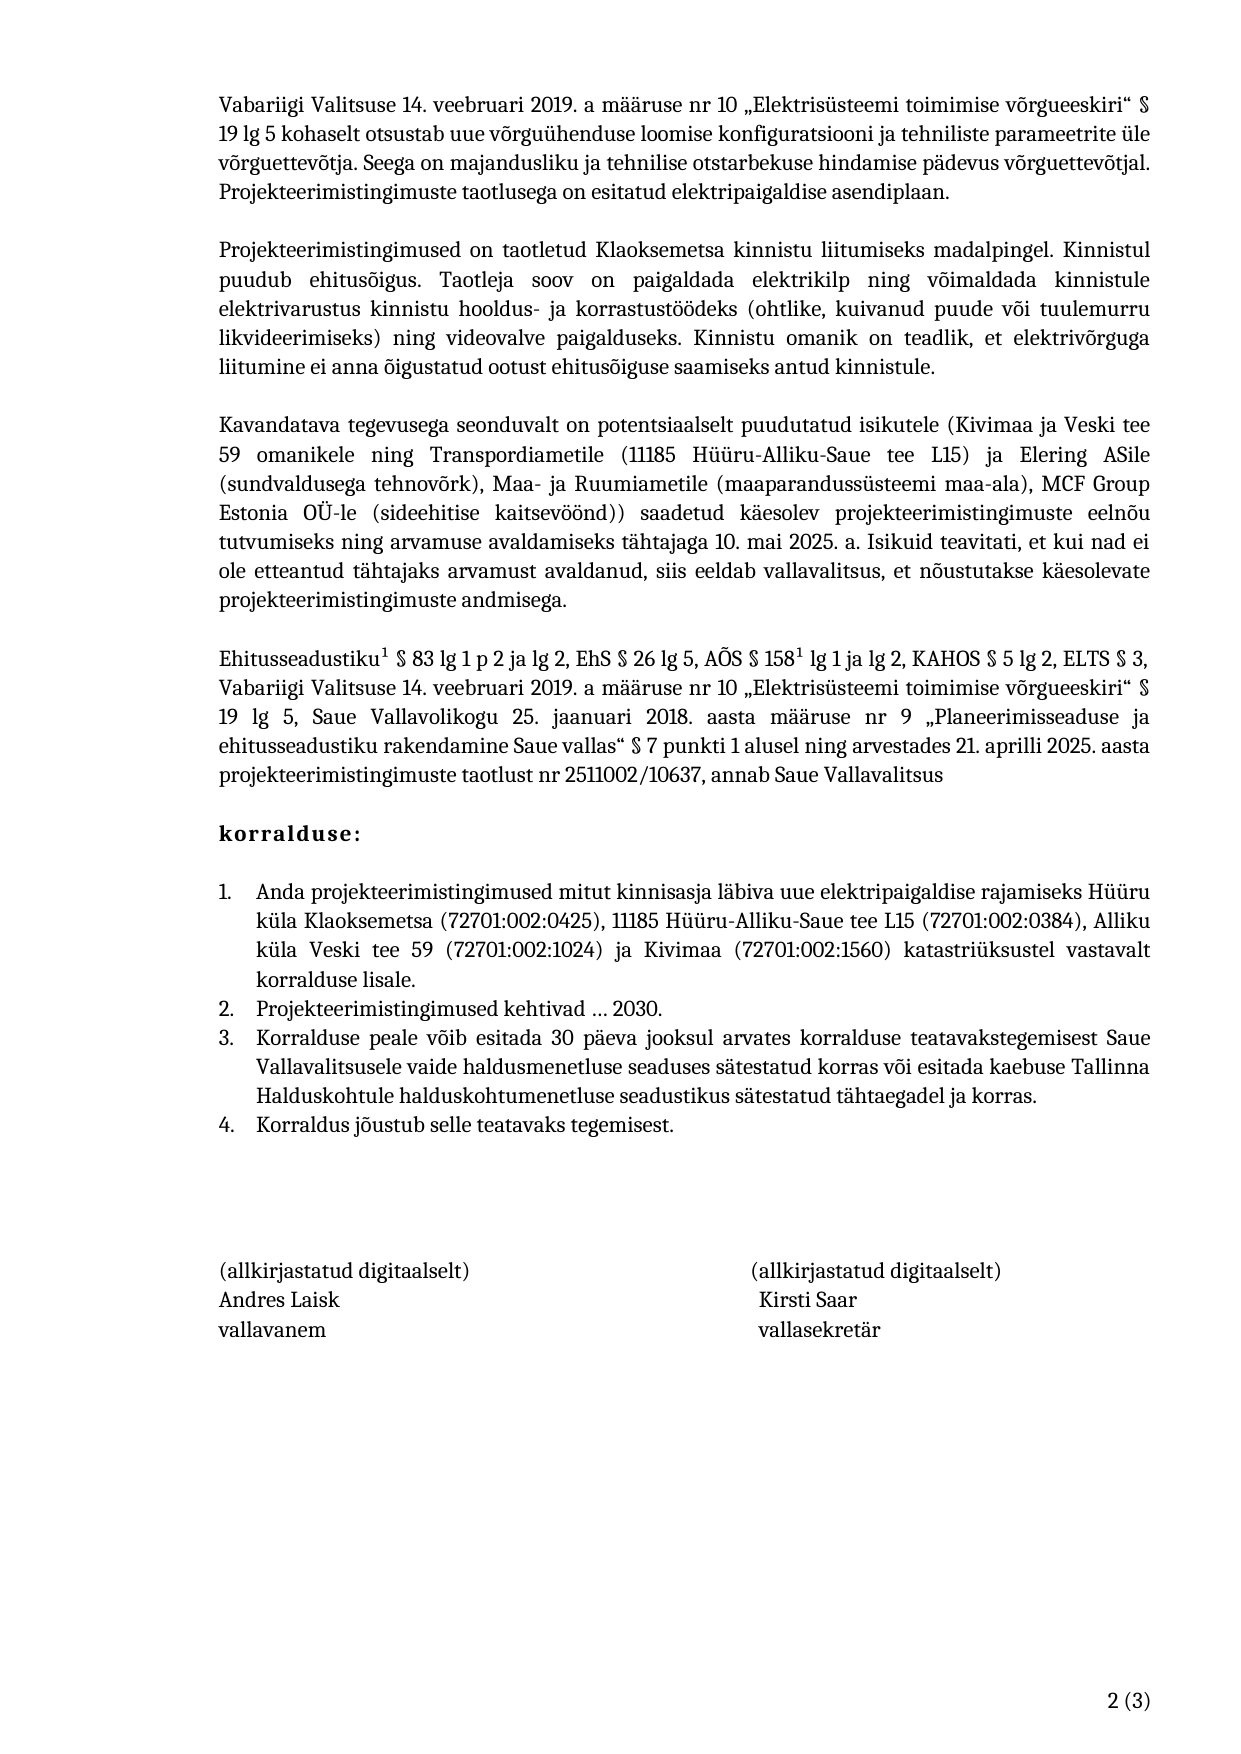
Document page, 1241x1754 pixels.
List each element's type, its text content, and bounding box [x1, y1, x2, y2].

text Projekteerimistingimused on taotletud Klaoksemetsa kinnistu liitumiseks madalpingel. Kinnistul puudub ehitusõigus. Taotleja soov on paigaldada elektrikilp ning võimaldada kinnistule elektrivarustus kinnistu hooldus- ja korrastustöödeks (ohtlike, kuivanud puude või tuulemurru likvideerimiseks) ning videovalve paigalduseks. Kinnistu omanik on teadlik, et elektrivõrguga liitumine ei anna õigustatud ootust ehitusõiguse saamiseks antud kinnistule. [218, 234, 1152, 380]
text Andres Laisk Kirsti Saar [218, 1284, 1152, 1314]
list Korralduse peale võib esitada 30 päeva jooksul arvates korralduse teatavakstegemisest Saue Vallavalitsusele vaide haldusmenetluse seaduses sätestatud korras või esitada kaebuse Tallinna Halduskohtule halduskohtumenetluse seadustikus sätestatud tähtaegadel ja korras. [218, 1022, 1152, 1109]
text (allkirjastatud digitaalselt) (allkirjastatud digitaalselt) [218, 1255, 1152, 1284]
text Kavandatava tegevusega seonduvalt on potentsiaalselt puudutatud isikutele (Kivimaa ja Veski tee 59 omanikele ning Transpordiametile (11185 Hüüru-Alliku-Saue tee L15) ja Elering ASile (sundvaldusega tehnovõrk), Maa- ja Ruumiametile (maaparandussüsteemi maa-ala), MCF Group Estonia OÜ-le (sideehitise kaitsevöönd)) saadetud käesolev projekteerimistingimuste eelnõu tutvumiseks ning arvamuse avaldamiseks tähtajaga 10. mai 2025. a. Isikuid teavitati, et kui nad ei ole etteantud tähtajaks arvamust avaldanud, siis eeldab vallavalitsus, et nõustutakse käesolevate projekteerimistingimuste andmisega. [218, 409, 1152, 614]
text Vabariigi Valitsuse 14. veebruari 2019. a määruse nr 10 „Elektrisüsteemi toimimise võrgueeskiri“ § 19 lg 5 kohaselt otsustab uue võrguühenduse loomise konfiguratsiooni ja tehniliste parameetrite üle võrguettevõtja. Seega on majandusliku ja tehnilise otstarbekuse hindamise pädevus võrguettevõtjal. Projekteerimistingimuste taotlusega on esitatud elektripaigaldise asendiplaan. [218, 89, 1152, 205]
text vallavanem vallasekretär [218, 1314, 1152, 1343]
list Projekteerimistingimused kehtivad … 2030. [218, 993, 1152, 1022]
list Anda projekteerimistingimused mitut kinnisasja läbiva uue elektripaigaldise rajamiseks Hüüru küla Klaoksemetsa (72701:002:0425), 11185 Hüüru-Alliku-Saue tee L15 (72701:002:0384), Alliku küla Veski tee 59 (72701:002:1024) ja Kivimaa (72701:002:1560) katastriüksustel vastavalt korralduse lisale. [218, 876, 1152, 993]
text Ehitusseadustiku¹ § 83 lg 1 p 2 ja lg 2, EhS § 26 lg 5, AÕS § 158¹ lg 1 ja lg 2, KAHOS § 5 lg 2, ELTS § 3, Vabariigi Valitsuse 14. veebruari 2019. a määruse nr 10 „Elektrisüsteemi toimimise võrgueeskiri“ § 19 lg 5, Saue Vallavolikogu 25. jaanuari 2018. aasta määruse nr 9 „Planeerimisseaduse ja ehitusseadustiku rakendamine Saue vallas“ § 7 punkti 1 alusel ning arvestades 21. aprilli 2025. aasta projekteerimistingimuste taotlust nr 2511002/10637, annab Saue Vallavalitsus [218, 643, 1152, 789]
list Korraldus jõustub selle teatavaks tegemisest. [218, 1109, 1152, 1139]
text korralduse: [218, 818, 1152, 847]
